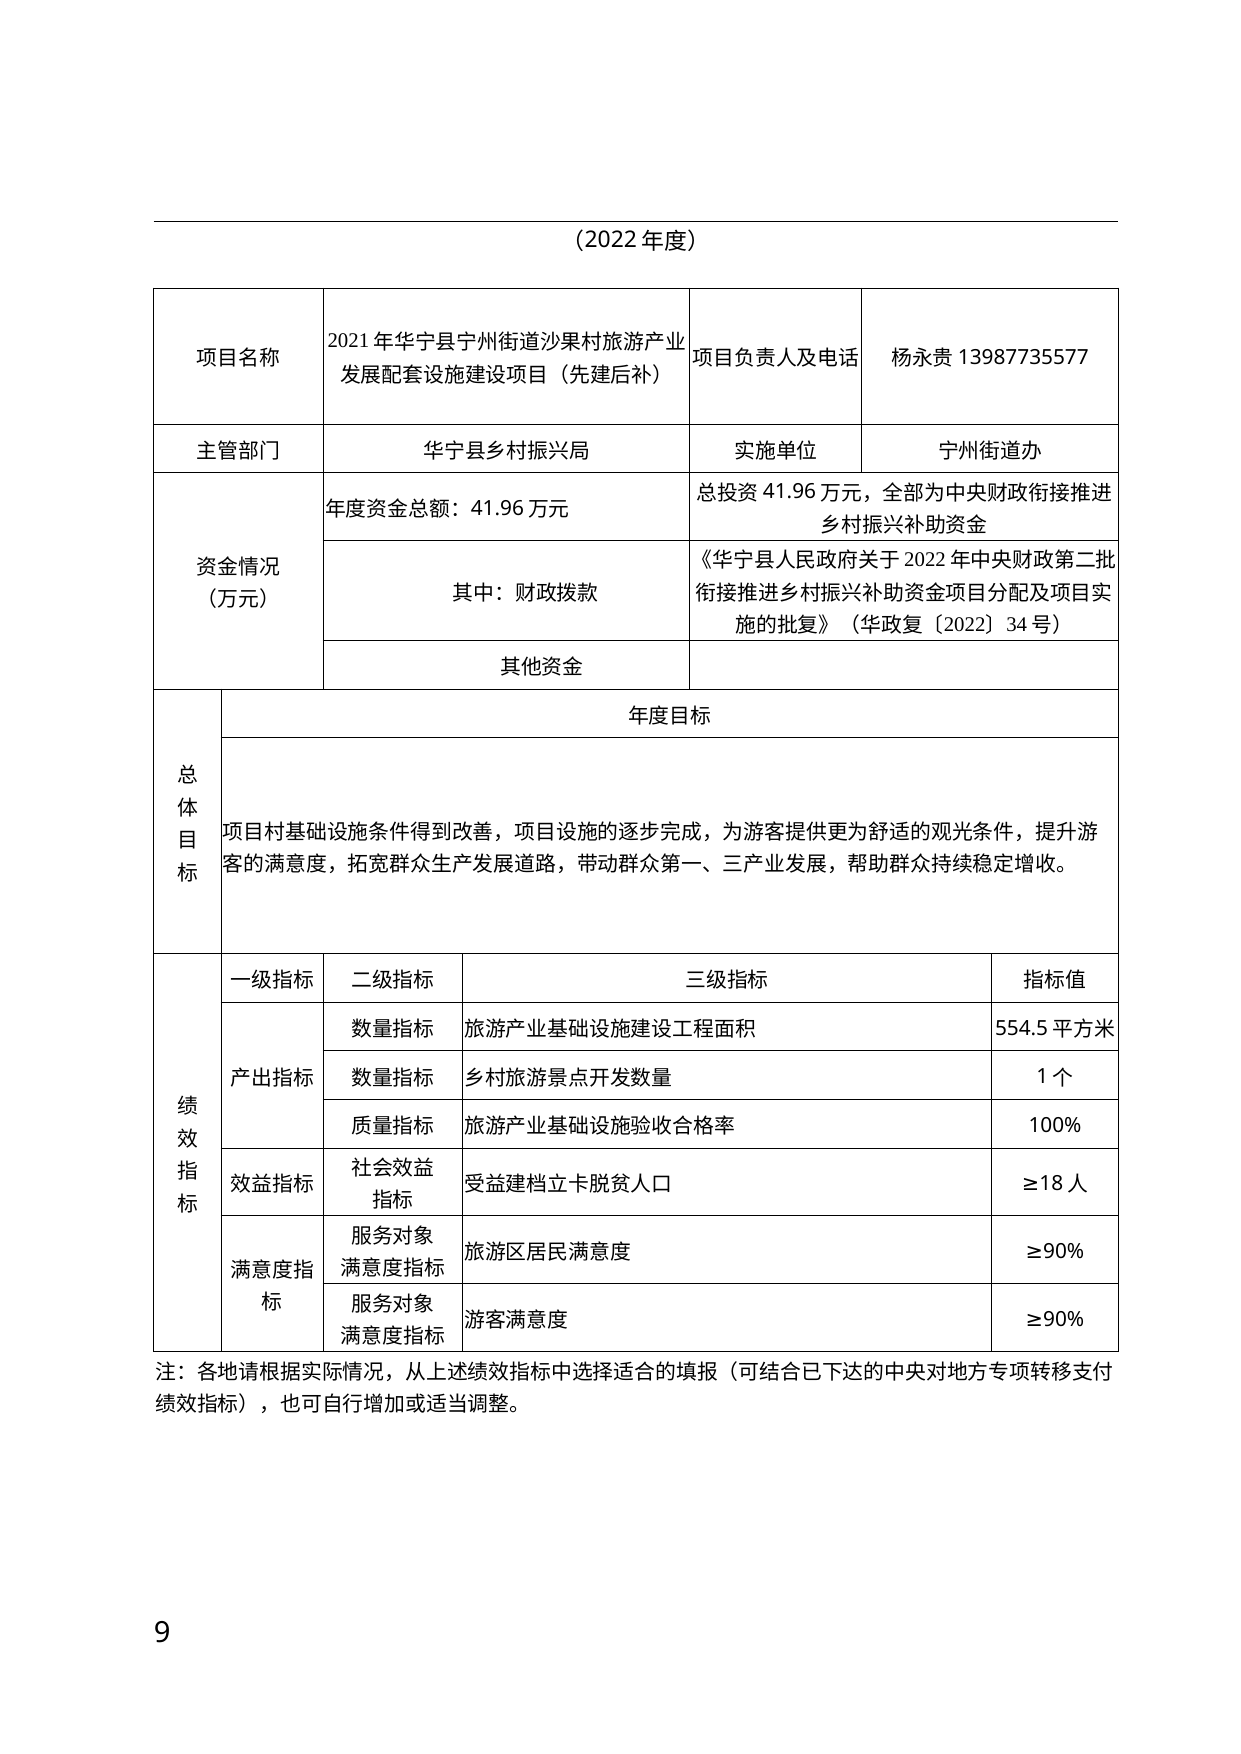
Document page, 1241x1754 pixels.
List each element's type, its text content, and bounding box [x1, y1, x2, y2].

table_cell ≥18人 [992, 1149, 1118, 1215]
table_cell 项目名称 [154, 289, 323, 423]
table_cell 年度目标 [222, 690, 1118, 737]
table_cell 其中：财政拨款 [324, 541, 689, 640]
table_cell 三级指标 [463, 954, 991, 1002]
table_cell 服务对象 满意度指标 [324, 1284, 462, 1351]
table_cell （2022年度） [154, 222, 1118, 288]
table_cell 旅游产业基础设施验收合格率 [463, 1100, 991, 1147]
table_cell 实施单位 [690, 425, 861, 472]
table_cell 效益指标 [222, 1149, 323, 1215]
table_cell 游客满意度 [463, 1284, 991, 1351]
table_cell 旅游区居民满意度 [463, 1216, 991, 1283]
table_cell 宁州街道办 [862, 425, 1118, 472]
table_cell 杨永贵13987735577 [862, 289, 1118, 423]
table_cell 数量指标 [324, 1003, 462, 1050]
table_cell 满意度指标 [222, 1216, 323, 1351]
table_cell 指标值 [992, 954, 1118, 1002]
table_cell 一级指标 [222, 954, 323, 1002]
table_cell 总投资41.96万元，全部为中央财政衔接推进乡村振兴补助资金 [690, 473, 1118, 540]
table_cell 项目负责人及电话 [690, 289, 861, 423]
table_cell 100% [992, 1100, 1118, 1147]
table_cell 数量指标 [324, 1051, 462, 1099]
table_cell 产出指标 [222, 1003, 323, 1147]
table_cell 资金情况 （万元） [154, 473, 323, 688]
table_cell 2021年华宁县宁州街道沙果村旅游产业发展配套设施建设项目（先建后补） [324, 289, 689, 423]
table_cell ≥90% [992, 1284, 1118, 1351]
table_cell 华宁县乡村振兴局 [324, 425, 689, 472]
table_cell 《华宁县人民政府关于2022年中央财政第二批衔接推进乡村振兴补助资金项目分配及项目实施的批复》（华政复〔2022〕34号） [690, 541, 1118, 640]
table_cell 年度资金总额：41.96万元 [324, 473, 689, 540]
table_cell 质量指标 [324, 1100, 462, 1147]
table_cell 受益建档立卡脱贫人口 [463, 1149, 991, 1215]
table_cell 其他资金 [324, 641, 689, 688]
table_cell 二级指标 [324, 954, 462, 1002]
table_cell 总 体 目 标 [154, 690, 221, 953]
table_cell 注：各地请根据实际情况，从上述绩效指标中选择适合的填报（可结合已下达的中央对地方专项转移支付绩效指标），也可自行增加或适当调整。 [154, 1352, 1118, 1419]
table_cell 绩 效 指 标 [154, 954, 221, 1351]
table_cell 554.5平方米 [992, 1003, 1118, 1050]
table_cell 乡村旅游景点开发数量 [463, 1051, 991, 1099]
table_cell 服务对象 满意度指标 [324, 1216, 462, 1283]
table_cell [690, 641, 1118, 688]
table_cell 主管部门 [154, 425, 323, 472]
table_cell 社会效益 指标 [324, 1149, 462, 1215]
table_cell 1个 [992, 1051, 1118, 1099]
table_cell 项目村基础设施条件得到改善，项目设施的逐步完成，为游客提供更为舒适的观光条件，提升游客的满意度，拓宽群众生产发展道路，带动群众第一、三产业发展，帮助群众持续稳定增收。 [222, 738, 1118, 953]
table_cell ≥90% [992, 1216, 1118, 1283]
table_cell 旅游产业基础设施建设工程面积 [463, 1003, 991, 1050]
